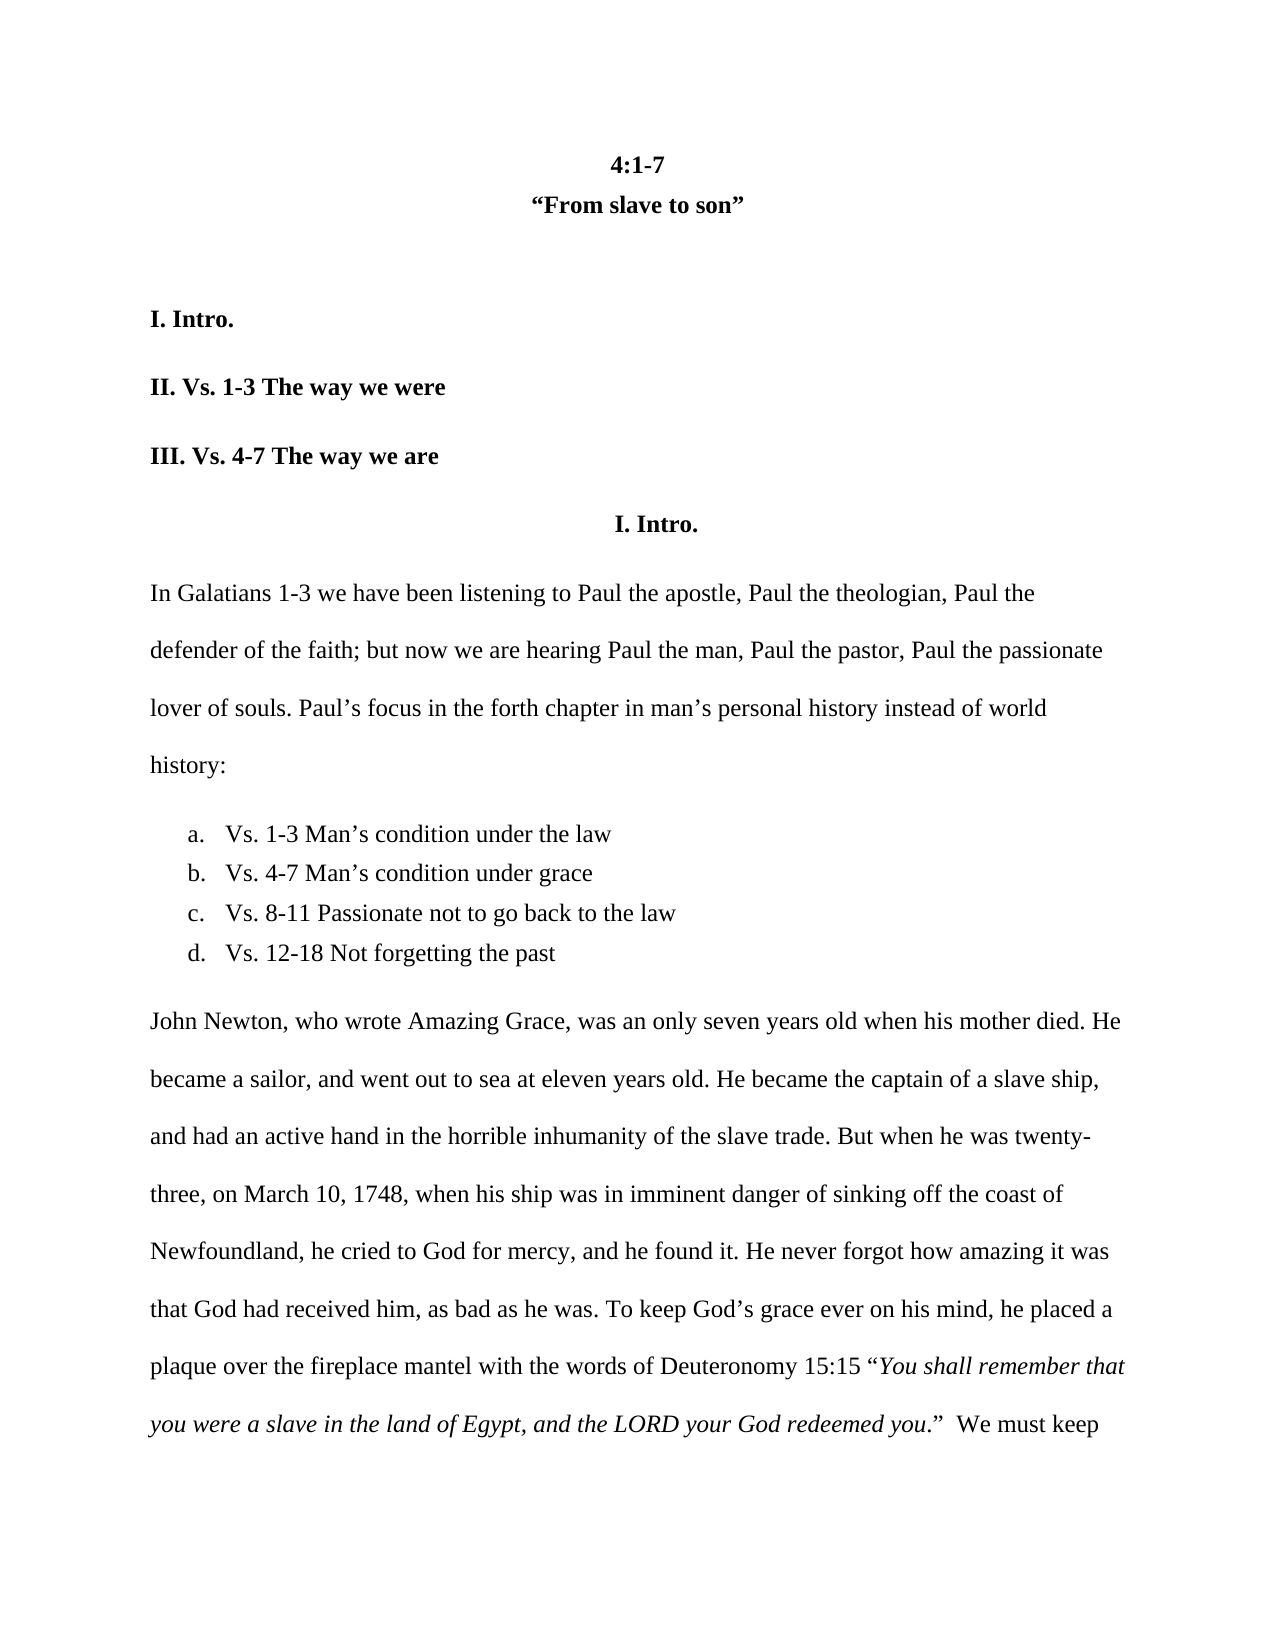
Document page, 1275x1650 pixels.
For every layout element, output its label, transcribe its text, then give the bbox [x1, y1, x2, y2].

text I. Intro. [150, 304, 1125, 333]
text III. Vs. 4-7 The way we are [150, 441, 1125, 470]
text In Galatians 1-3 we have been listening to Paul the apostle, Paul the theologian, Paul the defender of the faith; but now we are hearing Paul the man, Paul the pastor, Paul the passionate lover of souls. Paul’s focus in the forth chapter in man’s personal history instead of world history: [150, 578, 1125, 779]
text “From slave to son” [150, 190, 1125, 218]
list Vs. 12-18 Not forgetting the past [187, 938, 1125, 967]
text 4:1-7 [150, 150, 1125, 179]
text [150, 1006, 1125, 1437]
list Vs. 1-3 Man’s condition under the law [187, 819, 1125, 847]
text I. Intro. [187, 509, 1125, 538]
list Vs. 4-7 Man’s condition under grace [187, 858, 1125, 887]
list Vs. 8-11 Passionate not to go back to the law [187, 898, 1125, 927]
text II. Vs. 1-3 The way we were [150, 372, 1125, 401]
